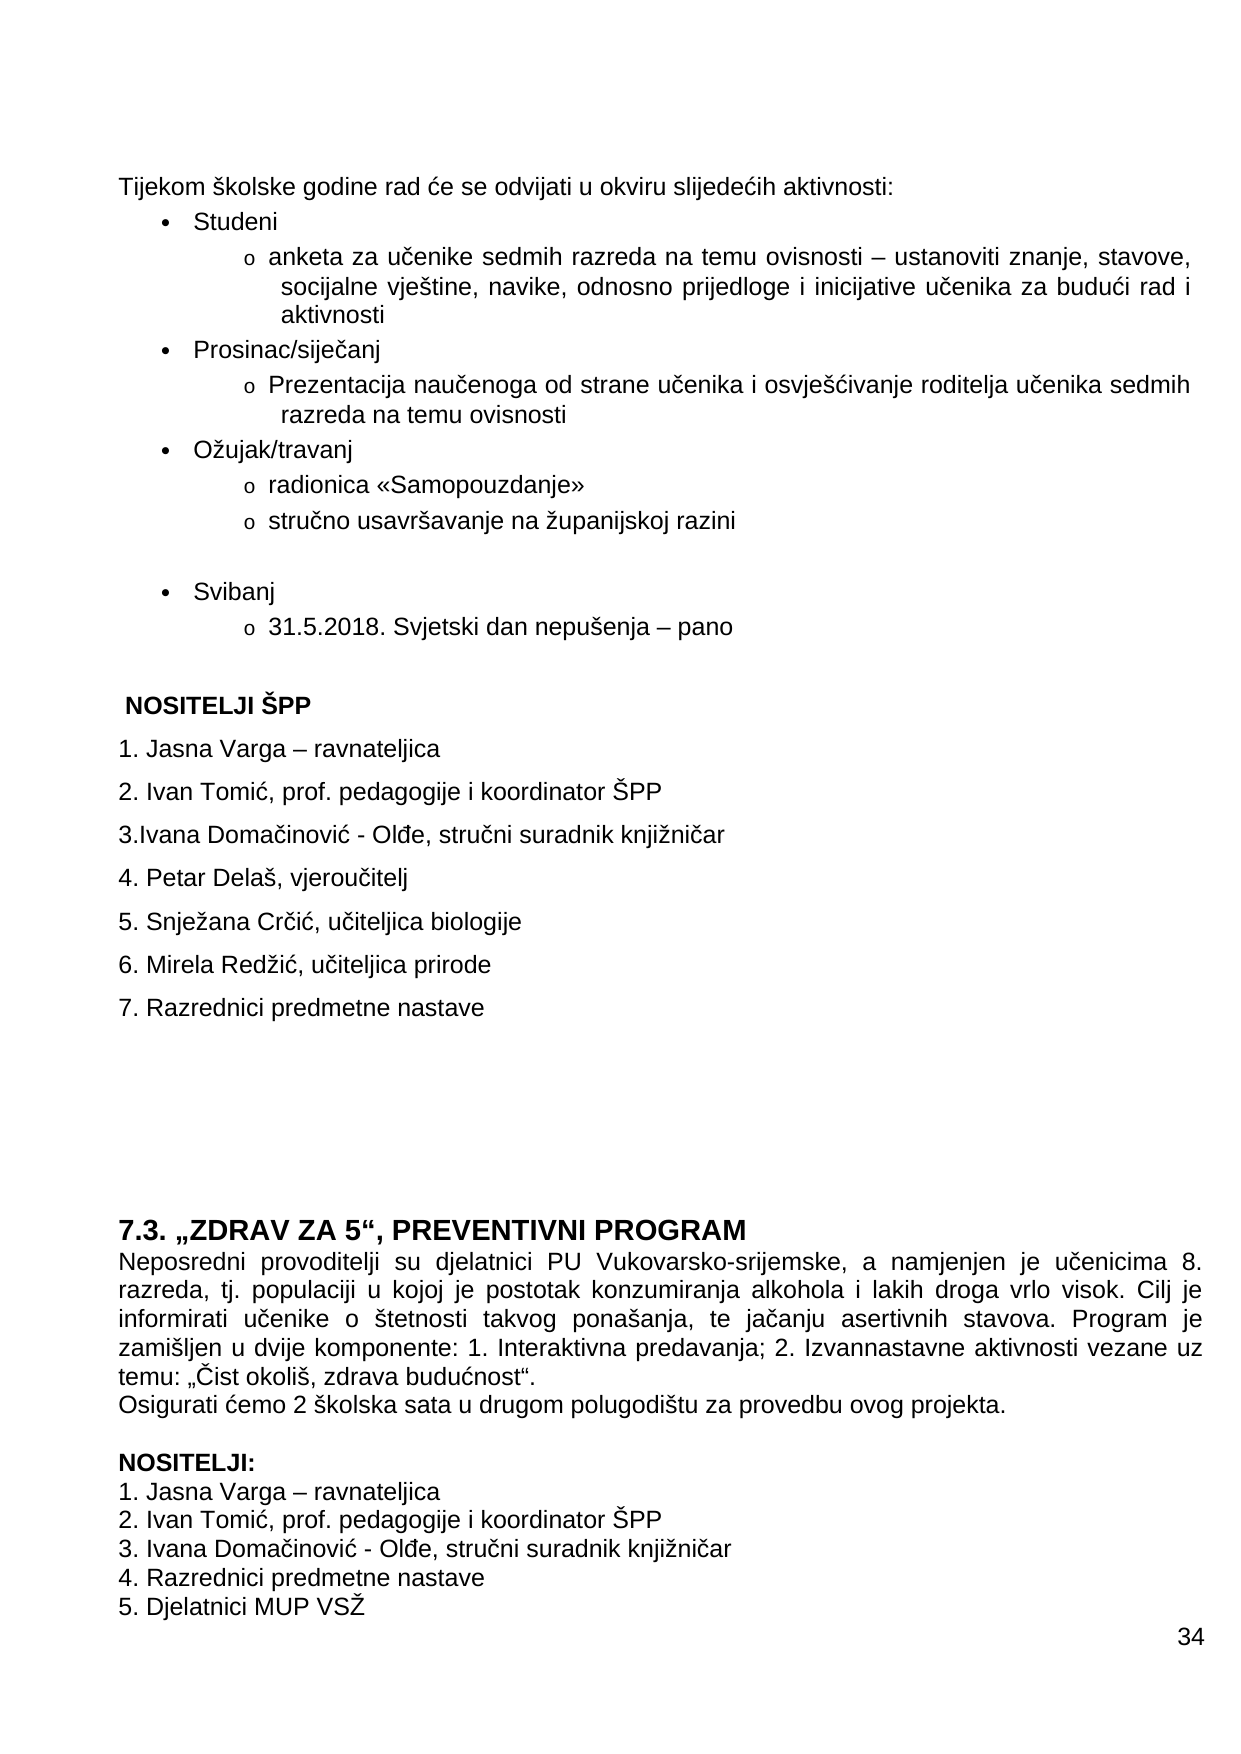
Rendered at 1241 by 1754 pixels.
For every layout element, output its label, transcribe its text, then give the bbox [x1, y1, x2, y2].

list Studeni [162, 207, 1198, 236]
list Prezentacija naučenoga od strane učenika i osvješćivanje roditelja učenika sedmih razreda na temu ovisnosti [243, 370, 1192, 429]
text 2. Ivan Tomić, prof. pedagogije i koordinator ŠPP [118, 1506, 1205, 1534]
list Svibanj [162, 577, 1198, 606]
text 3. Ivana Domačinović - Olđe, stručni suradnik knjižničar [118, 1534, 1205, 1563]
text 6. Mirela Redžić, učiteljica prirode [118, 950, 1205, 978]
text 7.3. „ZDRAV ZA 5“, PREVENTIVNI PROGRAM [118, 1213, 1205, 1247]
list Ožujak/travanj [162, 435, 1198, 464]
text 1. Jasna Varga – ravnateljica [118, 1477, 1205, 1506]
list anketa za učenike sedmih razreda na temu ovisnosti – ustanoviti znanje, stavove, socijalne vještine, navike, odnosno prijedloge i inicijative učenika za budući rad i aktivnosti [243, 242, 1192, 329]
list 31.5.2018. Svjetski dan nepušenja – pano [243, 612, 1192, 642]
text 7. Razrednici predmetne nastave [118, 993, 1205, 1022]
text NOSITELJI ŠPP [118, 691, 1205, 720]
text Neposredni provoditelji su djelatnici PU Vukovarsko-srijemske, a namjenjen je učenicima 8. razreda, tj. populaciji u kojoj je postotak konzumiranja alkohola i lakih droga vrlo visok. Cilj je informirati učenike o štetnosti takvog ponašanja, te jačanju asertivnih stavova. Program je zamišljen u dvije komponente: 1. Interaktivna predavanja; 2. Izvannastavne aktivnosti vezane uz temu: „Čist okoliš, zdrava budućnost“. [118, 1247, 1205, 1391]
text 4. Petar Delaš, vjeroučitelj [118, 863, 1205, 892]
text 1. Jasna Varga – ravnateljica [118, 734, 1205, 763]
text 5. Snježana Crčić, učiteljica biologije [118, 907, 1205, 935]
text 5. Djelatnici MUP VSŽ [118, 1592, 1205, 1621]
list radionica «Samopouzdanje» [243, 470, 1192, 500]
text NOSITELJI: [118, 1448, 1205, 1477]
text 3.Ivana Domačinović - Olđe, stručni suradnik knjižničar [118, 820, 1205, 849]
list Prosinac/siječanj [162, 335, 1198, 364]
text 4. Razrednici predmetne nastave [118, 1563, 1205, 1592]
text 2. Ivan Tomić, prof. pedagogije i koordinator ŠPP [118, 777, 1205, 806]
text Tijekom školske godine rad će se odvijati u okviru slijedećih aktivnosti: [118, 172, 1192, 201]
list stručno usavršavanje na županijskoj razini [243, 506, 1192, 536]
text Osigurati ćemo 2 školska sata u drugom polugodištu za provedbu ovog projekta. [118, 1391, 1205, 1419]
